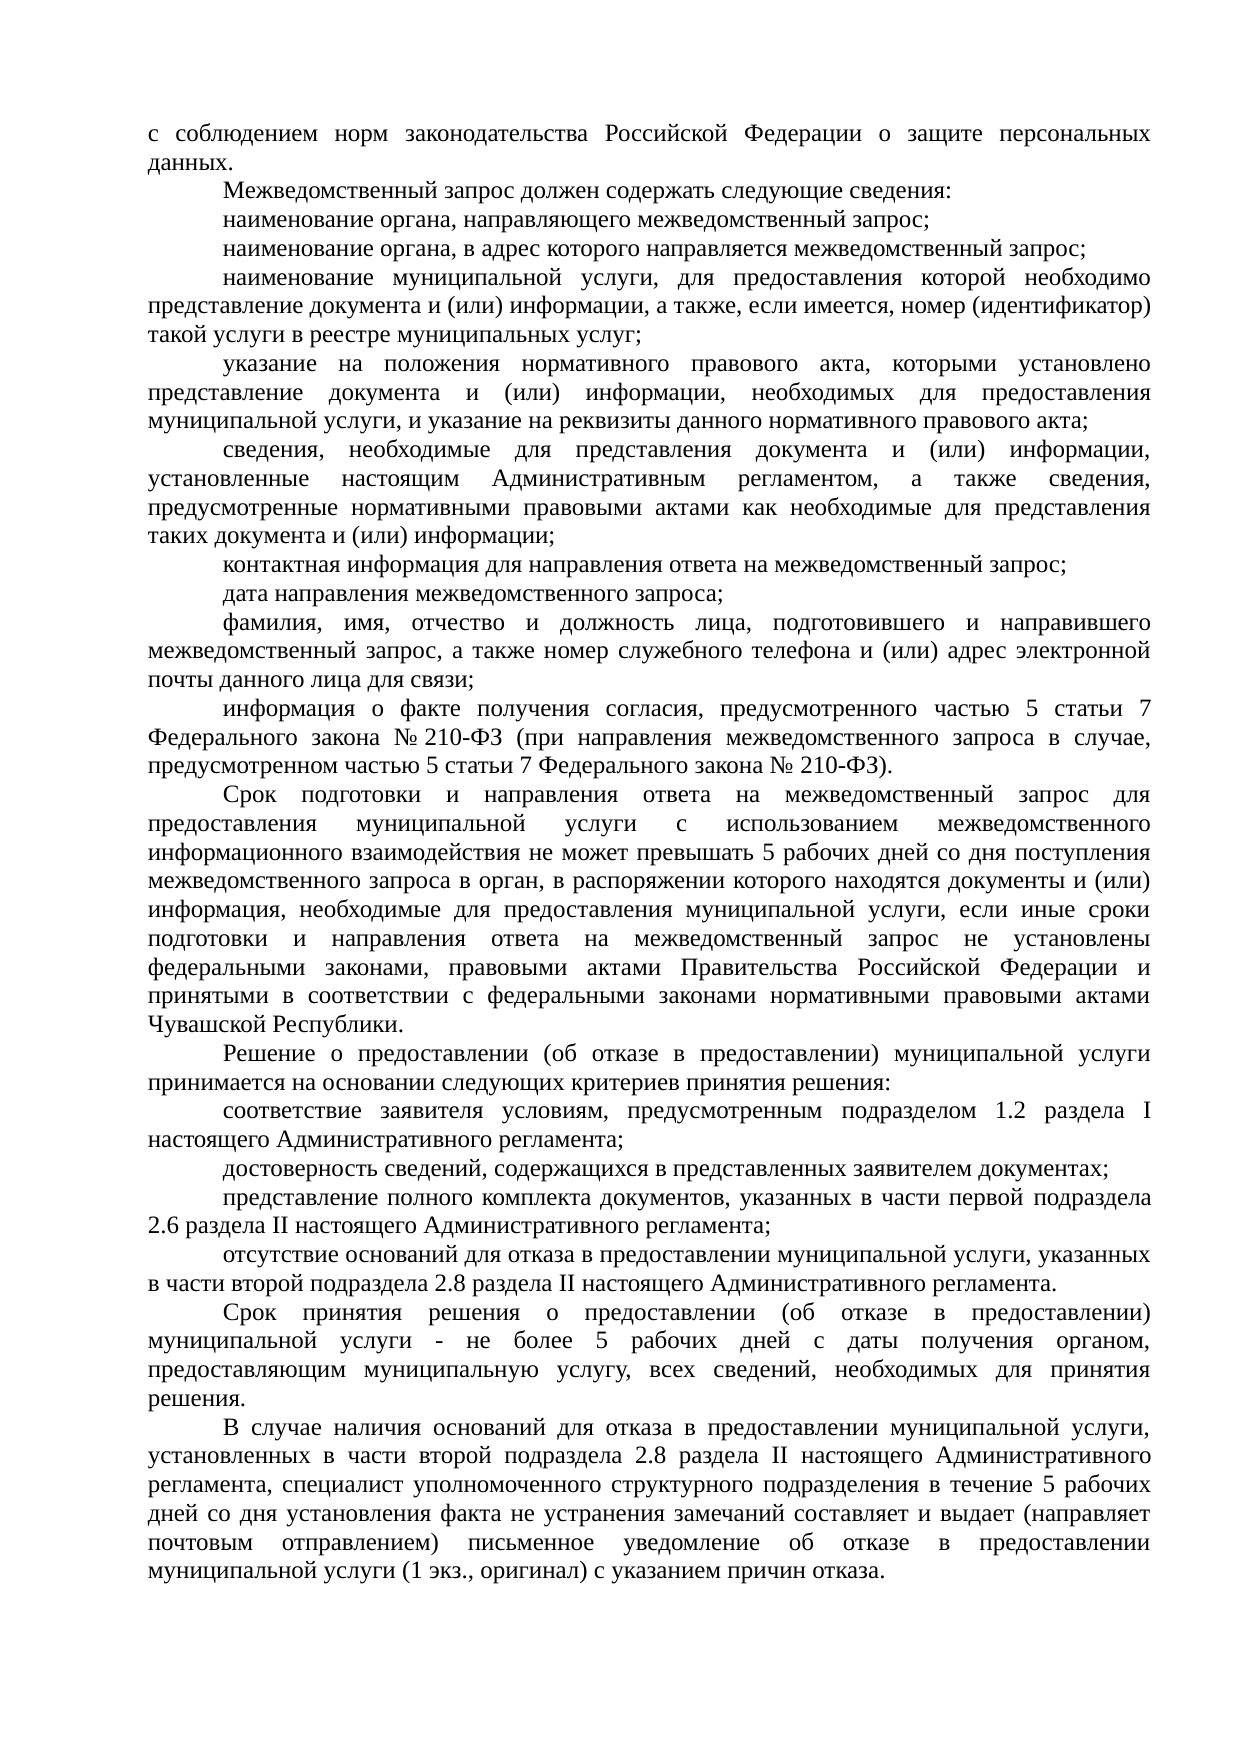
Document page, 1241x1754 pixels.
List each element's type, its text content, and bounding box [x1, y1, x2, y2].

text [148, 118, 1152, 176]
text фамилия, имя, отчество и должность лица, подготовившего и направившего межведомственный запрос, а также номер служебного телефона и (или) адрес электронной почты данного лица для связи; [148, 607, 1152, 693]
text информация о факте получения согласия, предусмотренного частью 5 статьи 7 Федерального закона № 210-ФЗ (при направления межведомственного запроса в случае, предусмотренном частью 5 статьи 7 Федерального закона № 210-ФЗ). [148, 693, 1152, 779]
text отсутствие оснований для отказа в предоставлении муниципальной услуги, указанных в части второй подраздела 2.8 раздела II настоящего Административного регламента. [148, 1239, 1152, 1297]
text Решение о предоставлении (об отказе в предоставлении) муниципальной услуги принимается на основании следующих критериев принятия решения: [148, 1038, 1152, 1096]
text достоверность сведений, содержащихся в представленных заявителем документах; [148, 1153, 1152, 1182]
text наименование органа, направляющего межведомственный запрос; [148, 204, 1152, 233]
text Межведомственный запрос должен содержать следующие сведения: [148, 176, 1152, 204]
text наименование муниципальной услуги, для предоставления которой необходимо представление документа и (или) информации, а также, если имеется, номер (идентификатор) такой услуги в реестре муниципальных услуг; [148, 262, 1152, 348]
text Срок подготовки и направления ответа на межведомственный запрос для предоставления муниципальной услуги с использованием межведомственного информационного взаимодействия не может превышать 5 рабочих дней со дня поступления межведомственного запроса в орган, в распоряжении которого находятся документы и (или) информация, необходимые для предоставления муниципальной услуги, если иные сроки подготовки и направления ответа на межведомственный запрос не установлены федеральными законами, правовыми актами Правительства Российской Федерации и принятыми в соответствии с федеральными законами нормативными правовыми актами Чувашской Республики. [148, 779, 1152, 1038]
text соответствие заявителя условиям, предусмотренным подразделом 1.2 раздела I настоящего Административного регламента; [148, 1096, 1152, 1153]
text Срок принятия решения о предоставлении (об отказе в предоставлении) муниципальной услуги - не более 5 рабочих дней с даты получения органом, предоставляющим муниципальную услугу, всех сведений, необходимых для принятия решения. [148, 1297, 1152, 1412]
text указание на положения нормативного правового акта, которыми установлено представление документа и (или) информации, необходимых для предоставления муниципальной услуги, и указание на реквизиты данного нормативного правового акта; [148, 348, 1152, 434]
text контактная информация для направления ответа на межведомственный запрос; [148, 549, 1152, 578]
text В случае наличия оснований для отказа в предоставлении муниципальной услуги, установленных в части второй подраздела 2.8 раздела II настоящего Административного регламента, специалист уполномоченного структурного подразделения в течение 5 рабочих дней со дня установления факта не устранения замечаний составляет и выдает (направляет почтовым отправлением) письменное уведомление об отказе в предоставлении муниципальной услуги (1 экз., оригинал) с указанием причин отказа. [148, 1412, 1152, 1584]
text дата направления межведомственного запроса; [148, 578, 1152, 607]
text наименование органа, в адрес которого направляется межведомственный запрос; [148, 233, 1152, 262]
text сведения, необходимые для представления документа и (или) информации, установленные настоящим Административным регламентом, а также сведения, предусмотренные нормативными правовыми актами как необходимые для представления таких документа и (или) информации; [148, 434, 1152, 549]
text представление полного комплекта документов, указанных в части первой подраздела 2.6 раздела II настоящего Административного регламента; [148, 1182, 1152, 1239]
